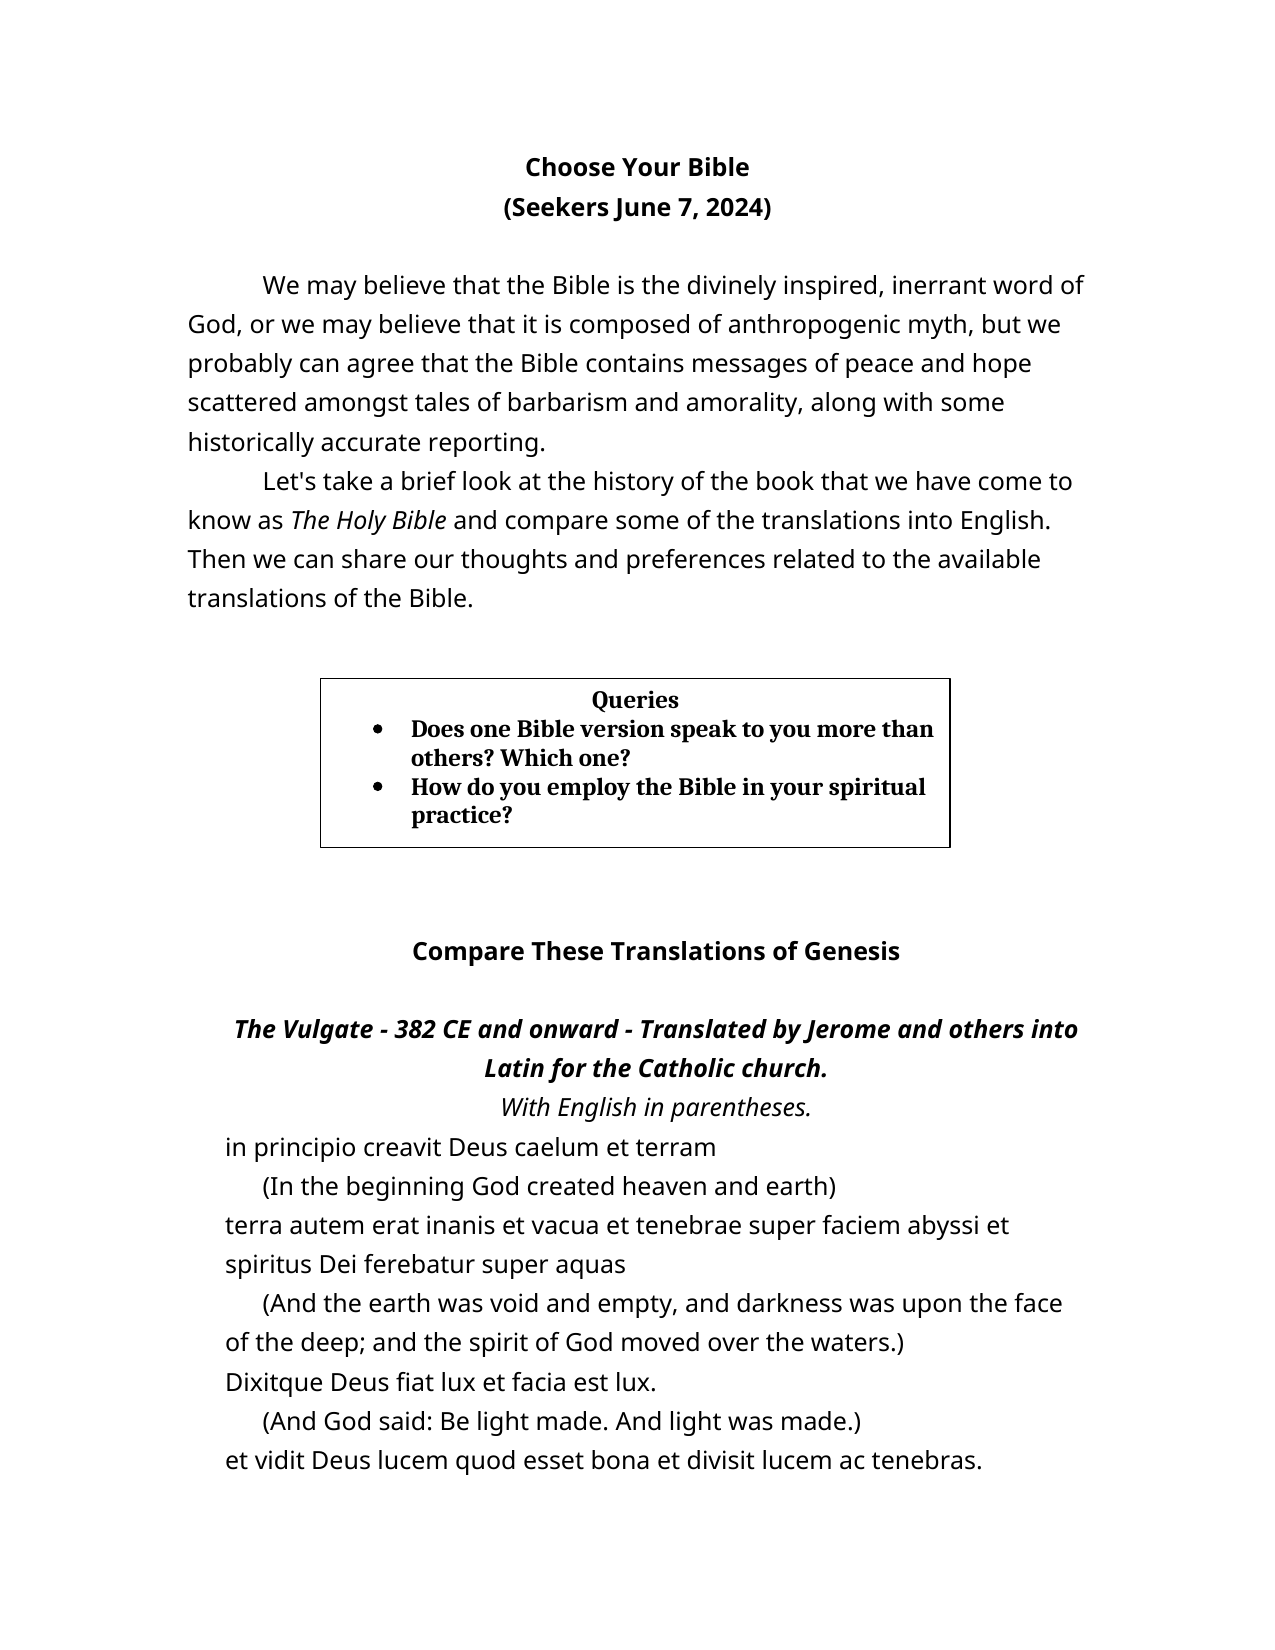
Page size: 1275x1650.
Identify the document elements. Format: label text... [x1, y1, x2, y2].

text (And the earth was void and empty, and darkness was upon the face of the deep; and the spirit of God moved over the waters.) [225, 1286, 1087, 1359]
text in principio creavit Deus caelum et terram [225, 1129, 1087, 1163]
text We may believe that the Bible is the divinely inspired, inerrant word of God, or we may believe that it is composed of anthropogenic myth, but we probably can agree that the Bible contains messages of peace and hope scattered amongst tales of barbarism and amorality, along with some historically accurate reporting. [187, 267, 1087, 458]
text et vidit Deus lucem quod esset bona et divisit lucem ac tenebras. [225, 1442, 1087, 1477]
text Dixitque Deus fiat lux et facia est lux. [225, 1364, 1087, 1398]
text The Vulgate - 382 CE and onward - Translated by Jerome and others into Latin for the Catholic church. [225, 1012, 1087, 1085]
text (And God said: Be light made. And light was made.) [225, 1403, 1087, 1437]
text (In the beginning God created heaven and earth) [225, 1168, 1087, 1202]
text Let's take a brief look at the history of the book that we have come to know as The Holy Bible and compare some of the translations into English. Then we can share our thoughts and preferences related to the available translations of the Bible. [187, 463, 1087, 615]
text terra autem erat inanis et vacua et tenebrae super faciem abyssi et spiritus Dei ferebatur super aquas [225, 1207, 1087, 1281]
text With English in parentheses. [225, 1090, 1087, 1124]
text Compare These Translations of Genesis [225, 933, 1087, 967]
text Choose Your Bible [187, 150, 1087, 184]
text (Seekers June 7, 2024) [187, 189, 1087, 223]
